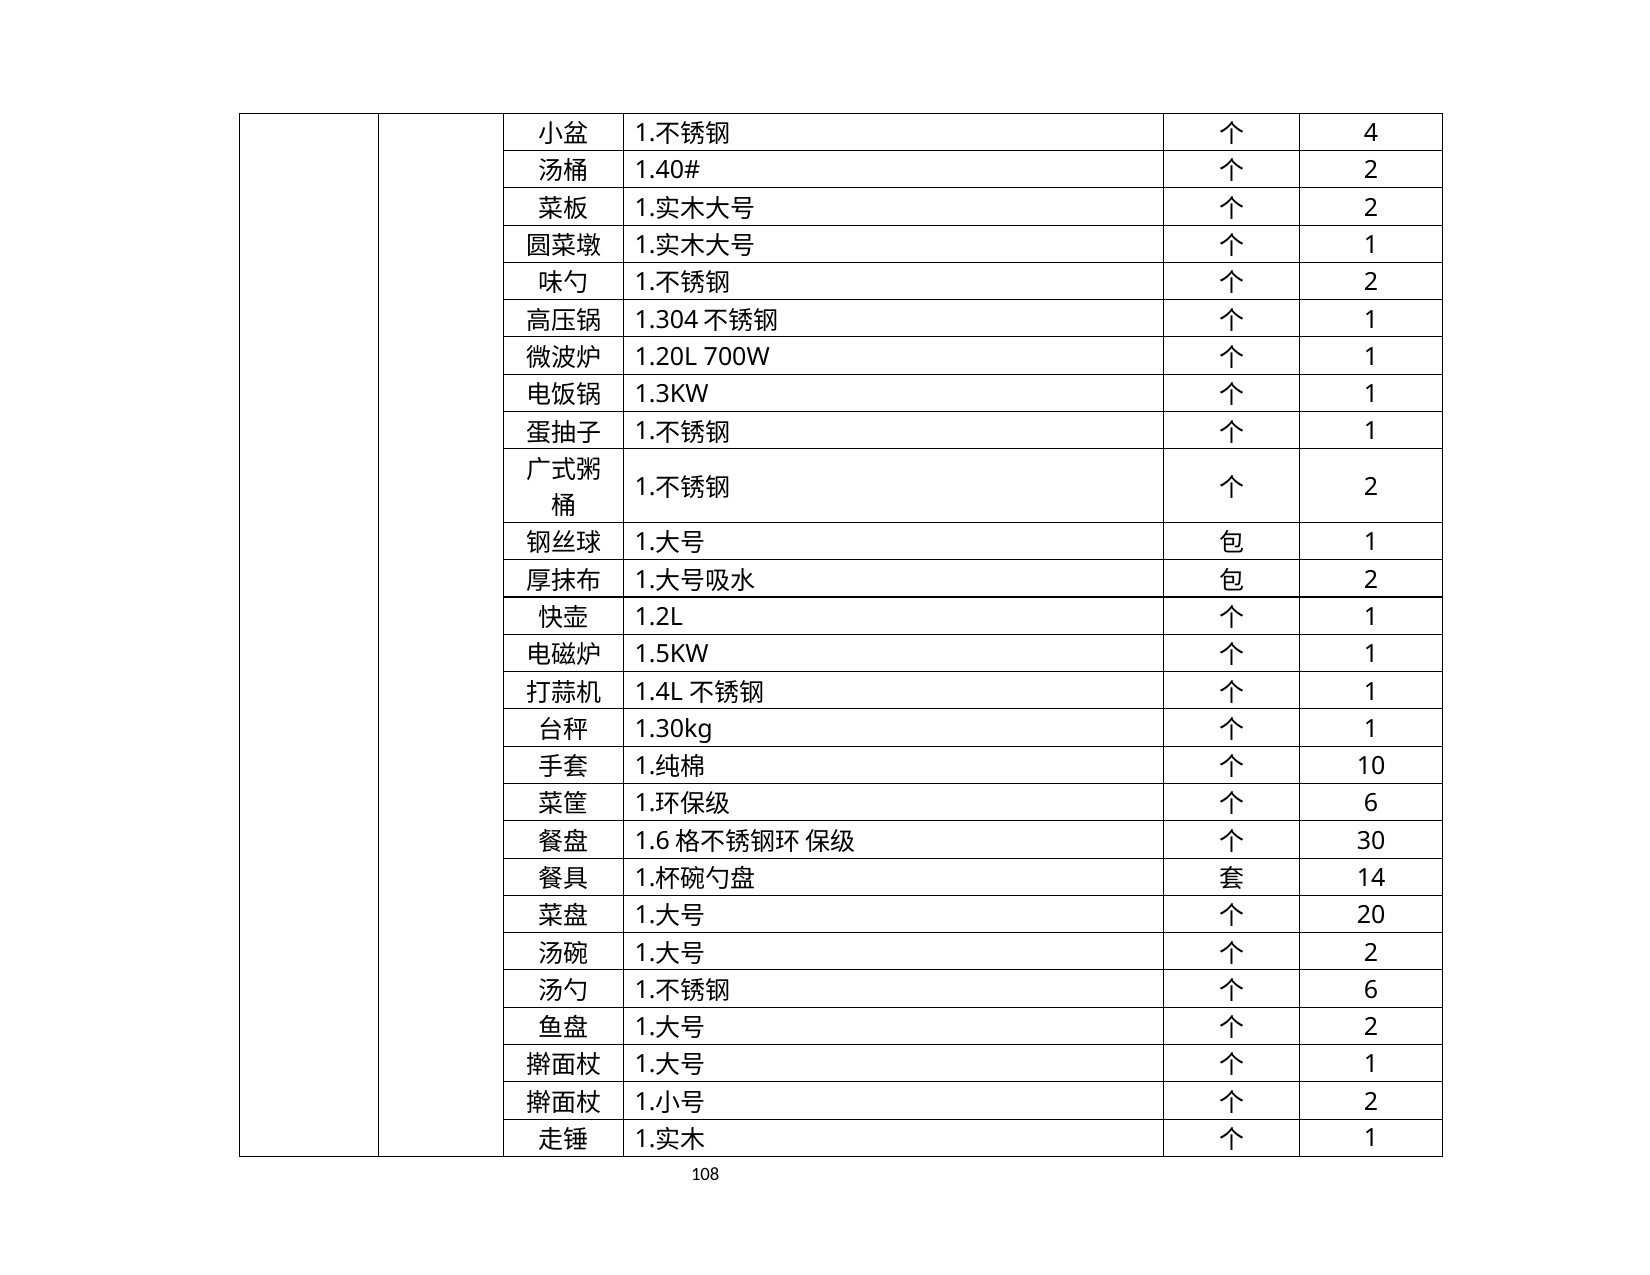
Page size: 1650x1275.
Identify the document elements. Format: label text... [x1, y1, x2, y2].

table_cell 个 [1164, 300, 1299, 336]
table_cell 1.大号 [624, 1045, 1163, 1081]
table_cell 6 [1300, 784, 1442, 820]
table_cell 1.实木大号 [624, 226, 1163, 262]
table_cell 1 [1300, 226, 1442, 262]
table_cell 1.大号 [624, 933, 1163, 969]
table_cell 4 [1300, 114, 1442, 150]
table_cell 快壶 [504, 598, 623, 634]
table_cell 1.环保级 [624, 784, 1163, 820]
table_cell 走锤 [504, 1120, 623, 1156]
table_cell 1 [1300, 635, 1442, 671]
table_cell 个 [1164, 598, 1299, 634]
table_cell 2 [1300, 151, 1442, 187]
table_cell 1 [1300, 412, 1442, 448]
table_cell 打蒜机 [504, 672, 623, 708]
table_cell 1 [1300, 523, 1442, 559]
table_cell 菜板 [504, 188, 623, 224]
table_cell 个 [1164, 1045, 1299, 1081]
table_cell 个 [1164, 263, 1299, 299]
table_cell 1.2L [624, 598, 1163, 634]
table_cell 鱼盘 [504, 1008, 623, 1044]
table_cell 手套 [504, 747, 623, 783]
table_cell 1.不锈钢 [624, 412, 1163, 448]
table_cell 2 [1300, 449, 1442, 522]
table_cell 圆菜墩 [504, 226, 623, 262]
table_cell 1.不锈钢 [624, 114, 1163, 150]
table_cell 2 [1300, 1082, 1442, 1118]
table_cell 10 [1300, 747, 1442, 783]
table_cell 味勺 [504, 263, 623, 299]
table_cell 1.30kg [624, 709, 1163, 746]
table_cell 汤碗 [504, 933, 623, 969]
table_cell 2 [1300, 933, 1442, 969]
table_cell 个 [1164, 672, 1299, 708]
table_cell 个 [1164, 821, 1299, 857]
table_cell 1.小号 [624, 1082, 1163, 1118]
table_cell 1.20L 700W [624, 337, 1163, 374]
table_cell 个 [1164, 226, 1299, 262]
table_cell 1.6格不锈钢环 保级 [624, 821, 1163, 857]
table_cell 个 [1164, 449, 1299, 522]
table_cell 个 [1164, 188, 1299, 224]
table_cell 个 [1164, 114, 1299, 150]
table_cell 菜盘 [504, 896, 623, 932]
table_cell 餐盘 [504, 821, 623, 857]
table_cell 2 [1300, 188, 1442, 224]
table_cell 个 [1164, 933, 1299, 969]
table_cell 1.杯碗勺盘 [624, 859, 1163, 895]
table_cell 1 [1300, 375, 1442, 411]
table_cell 个 [1164, 970, 1299, 1007]
table_cell 1.3KW [624, 375, 1163, 411]
table_cell 个 [1164, 1008, 1299, 1044]
table_cell 1.大号 [624, 896, 1163, 932]
table_cell 微波炉 [504, 337, 623, 374]
table_cell 菜筐 [504, 784, 623, 820]
table_cell 1 [1300, 1120, 1442, 1156]
table_cell 广式粥桶 [504, 449, 623, 522]
table_cell 个 [1164, 151, 1299, 187]
table_cell 1.实木大号 [624, 188, 1163, 224]
table_cell 20 [1300, 896, 1442, 932]
table_cell 个 [1164, 784, 1299, 820]
table_cell 1.不锈钢 [624, 449, 1163, 522]
table_cell 14 [1300, 859, 1442, 895]
table_cell 1.实木 [624, 1120, 1163, 1156]
table_cell 个 [1164, 1082, 1299, 1118]
table_cell 2 [1300, 263, 1442, 299]
table_cell 2 [1300, 1008, 1442, 1044]
table_cell 电饭锅 [504, 375, 623, 411]
table_cell 包 [1164, 560, 1299, 596]
table_cell 电磁炉 [504, 635, 623, 671]
table_cell 台秤 [504, 709, 623, 746]
table_cell 个 [1164, 896, 1299, 932]
table_cell 1 [1300, 1045, 1442, 1081]
table_cell 汤桶 [504, 151, 623, 187]
table_cell 高压锅 [504, 300, 623, 336]
table_cell 30 [1300, 821, 1442, 857]
table_cell 1 [1300, 709, 1442, 746]
table_cell 1.大号吸水 [624, 560, 1163, 596]
table_cell 个 [1164, 709, 1299, 746]
table_cell 个 [1164, 412, 1299, 448]
table_cell 个 [1164, 635, 1299, 671]
table_cell 1 [1300, 598, 1442, 634]
table_cell 厚抹布 [504, 560, 623, 596]
table_cell 1 [1300, 300, 1442, 336]
table_cell 小盆 [504, 114, 623, 150]
table_cell 1.40# [624, 151, 1163, 187]
table_cell 1.大号 [624, 523, 1163, 559]
table_cell 个 [1164, 337, 1299, 374]
table_cell 2 [1300, 560, 1442, 596]
table_cell 个 [1164, 375, 1299, 411]
table_cell 1.大号 [624, 1008, 1163, 1044]
table_cell 蛋抽子 [504, 412, 623, 448]
table_cell 1.304不锈钢 [624, 300, 1163, 336]
table_cell 钢丝球 [504, 523, 623, 559]
table_cell 汤勺 [504, 970, 623, 1007]
table_cell 1.不锈钢 [624, 970, 1163, 1007]
table_cell 1.不锈钢 [624, 263, 1163, 299]
table_cell 1.纯棉 [624, 747, 1163, 783]
table_cell 套 [1164, 859, 1299, 895]
table_cell 1 [1300, 337, 1442, 374]
table_cell 1.4L 不锈钢 [624, 672, 1163, 708]
table_cell 1 [1300, 672, 1442, 708]
table_cell 包 [1164, 523, 1299, 559]
table_cell 6 [1300, 970, 1442, 1007]
table_cell 擀面杖 [504, 1045, 623, 1081]
table_cell 擀面杖 [504, 1082, 623, 1118]
table_cell 个 [1164, 1120, 1299, 1156]
table_cell 1.5KW [624, 635, 1163, 671]
table_cell 个 [1164, 747, 1299, 783]
table_cell 餐具 [504, 859, 623, 895]
